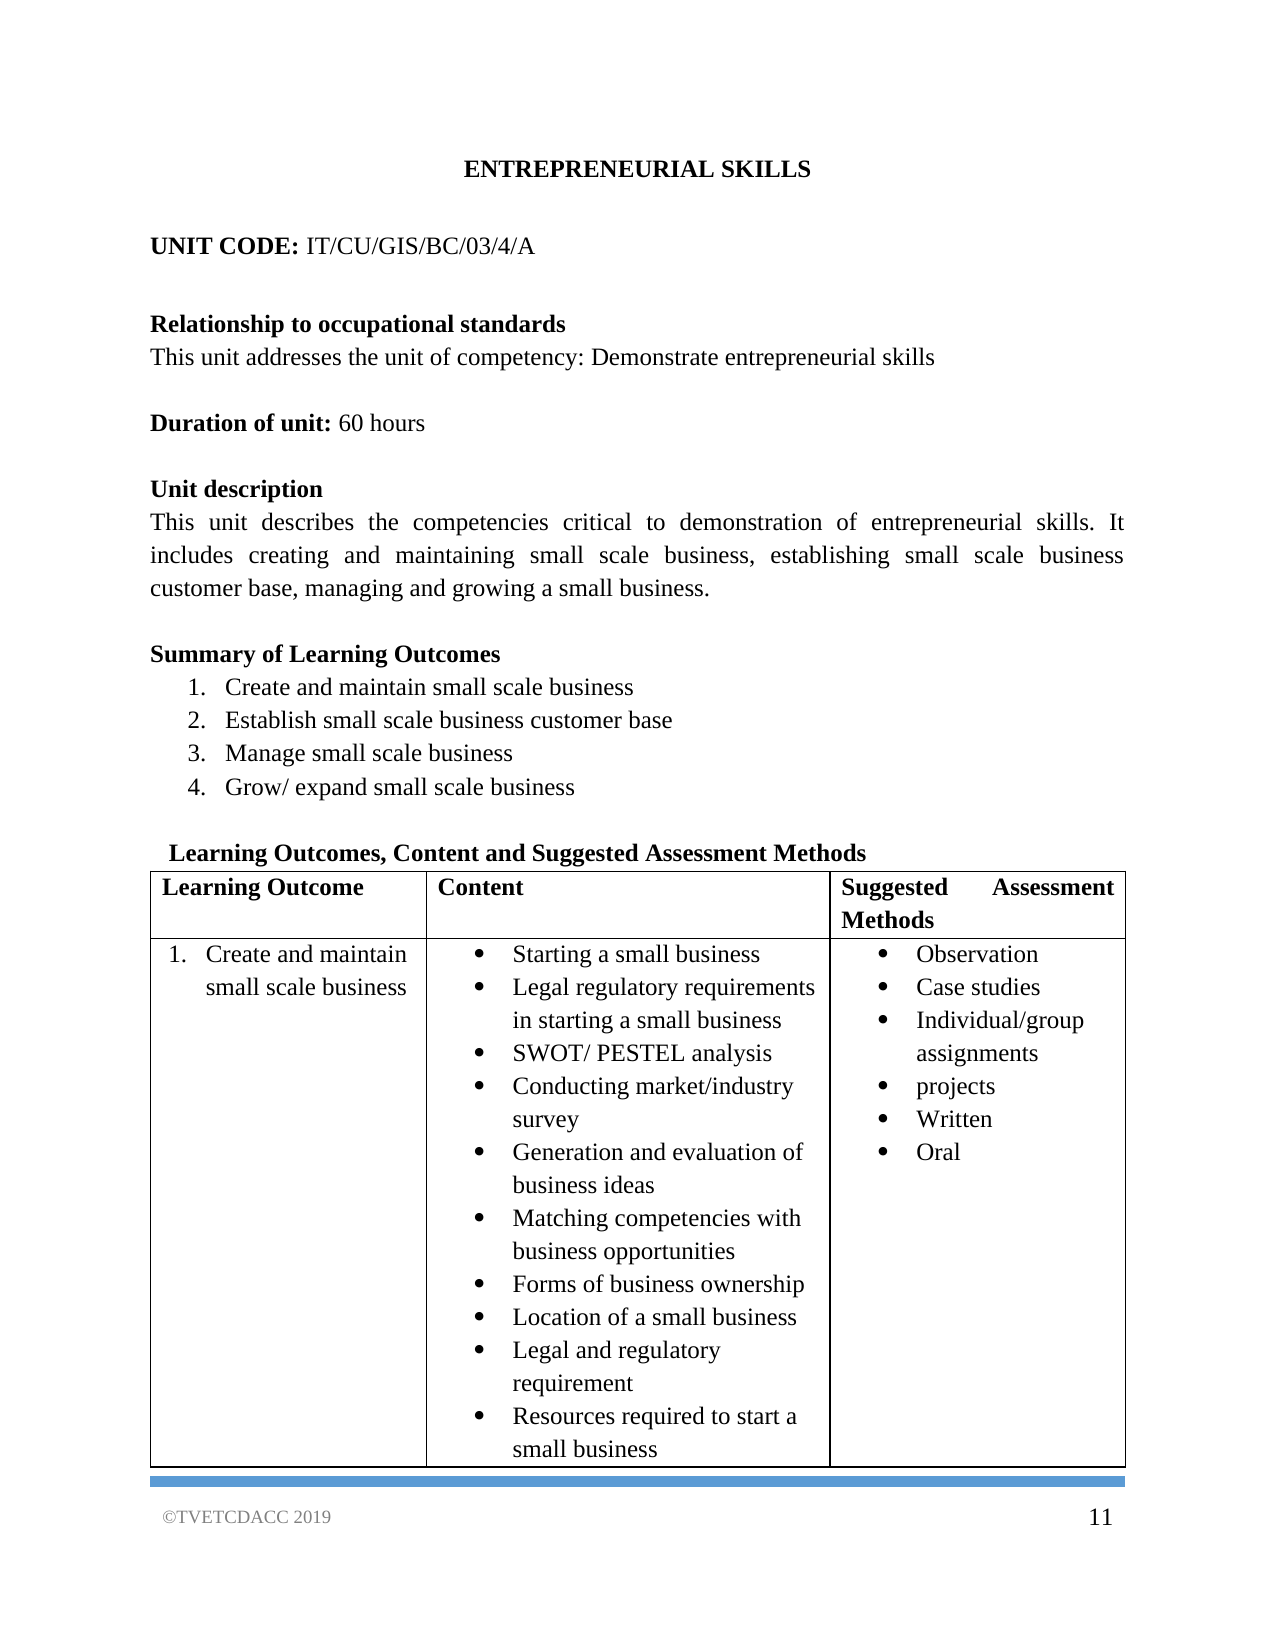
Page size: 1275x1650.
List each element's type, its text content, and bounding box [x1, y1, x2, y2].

table_header Suggested Assessment Methods [831, 872, 1125, 938]
list Grow/ expand small scale business [187, 772, 1125, 800]
subtitle ENTREPRENEURIAL SKILLS [150, 154, 1125, 183]
list Create and maintain small scale business [187, 672, 1125, 701]
list Manage small scale business [187, 738, 1125, 767]
text Learning Outcomes, Content and Suggested Assessment Methods [150, 838, 1125, 866]
text Summary of Learning Outcomes [150, 639, 1125, 668]
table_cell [151, 939, 426, 1466]
table_header Learning Outcome [151, 872, 426, 938]
text UNIT CODE: IT/CU/GIS/BC/03/4/A [150, 231, 1125, 259]
text This unit describes the competencies critical to demonstration of entrepreneurial skills. It includes creating and maintaining small scale business, establishing small scale business customer base, managing and growing a small business. [150, 507, 1125, 602]
table_header Content [427, 872, 829, 938]
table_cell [831, 939, 1125, 1466]
text This unit addresses the unit of competency: Demonstrate entrepreneurial skills [150, 342, 1125, 371]
list Establish small scale business customer base [187, 706, 1125, 734]
text Duration of unit: 60 hours [150, 408, 1125, 437]
text Unit description [150, 474, 1125, 503]
text Relationship to occupational standards [150, 309, 1125, 338]
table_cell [427, 939, 829, 1466]
